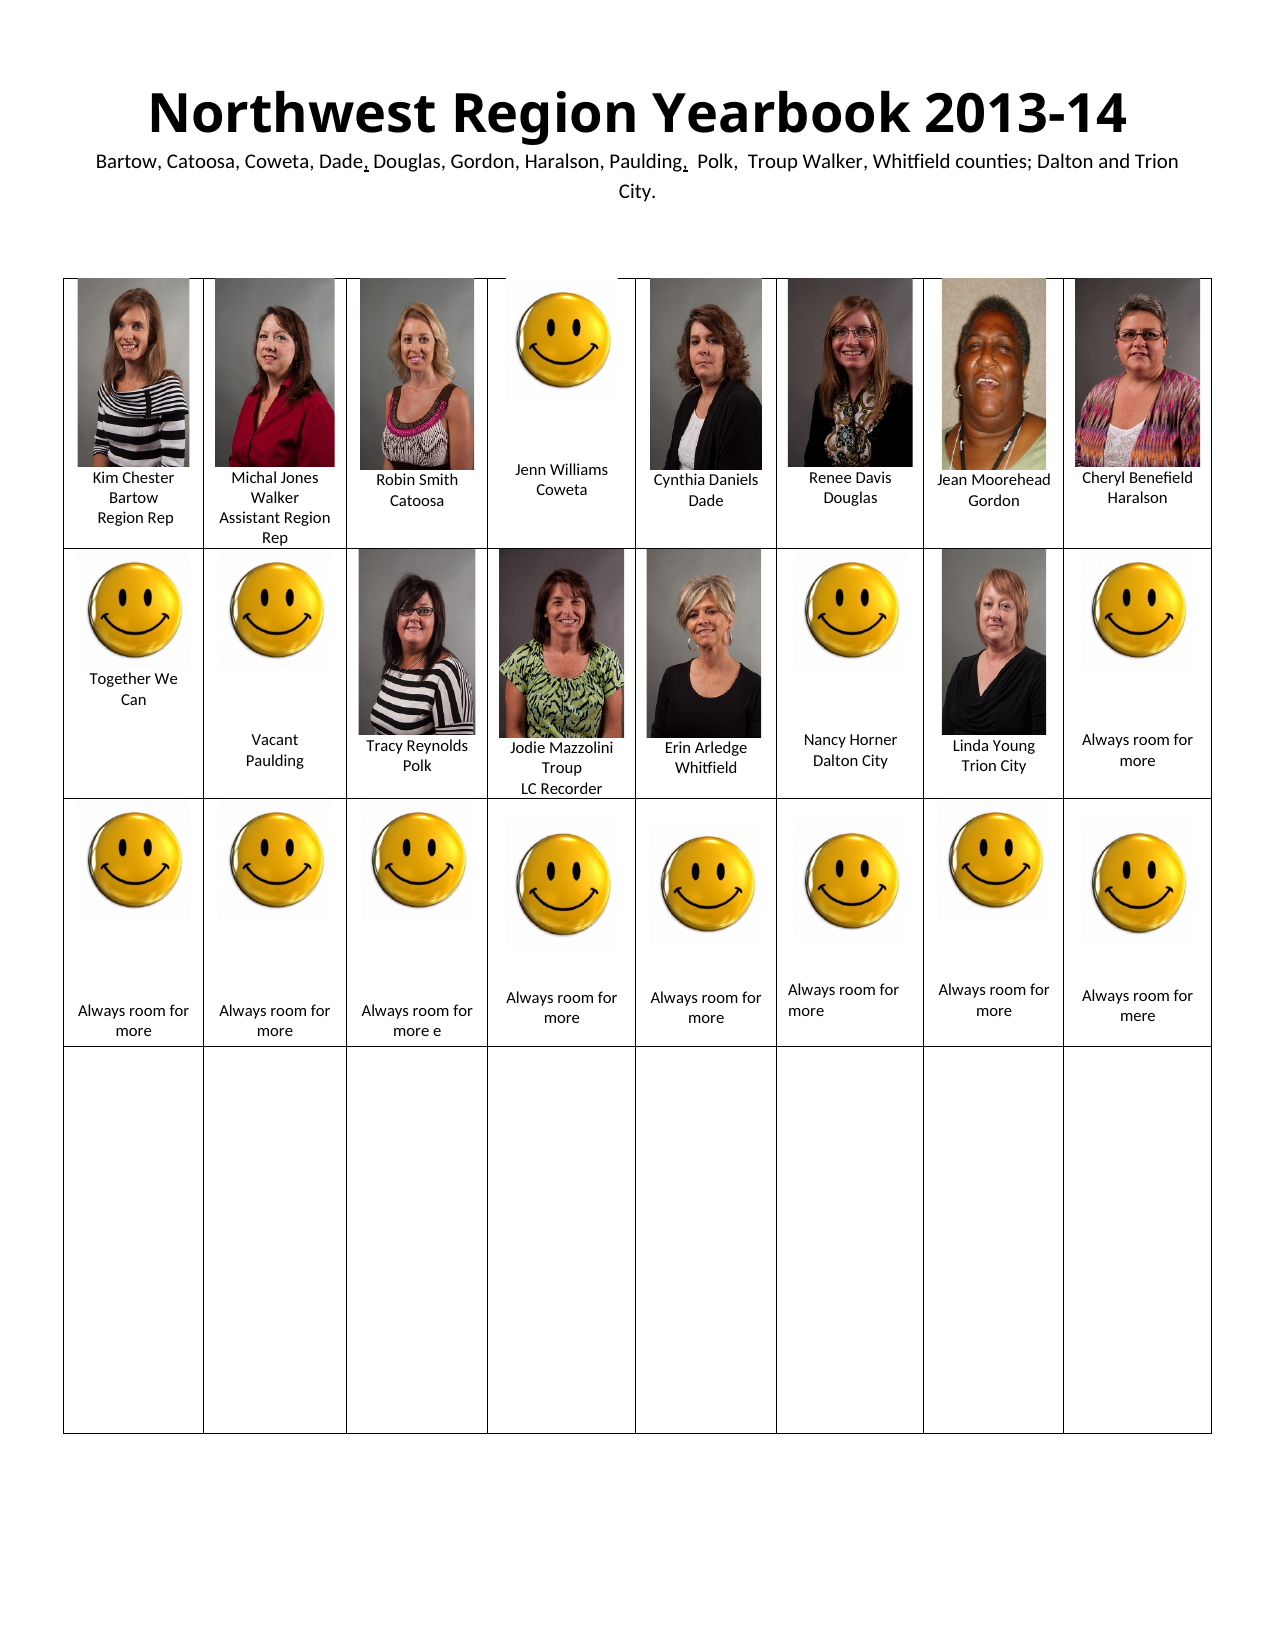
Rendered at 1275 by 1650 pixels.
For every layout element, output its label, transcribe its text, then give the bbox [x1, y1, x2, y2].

picture [1075, 278, 1200, 467]
table_header Cheryl Benefield Haralson [1064, 279, 1211, 548]
table_cell Tracy Reynolds Polk [347, 549, 487, 798]
picture [361, 799, 473, 919]
table_cell [777, 1047, 923, 1433]
table_cell Always room for more [204, 799, 346, 1046]
table_cell Always room for more [488, 799, 635, 1046]
table_cell [488, 1047, 635, 1433]
picture [941, 278, 1047, 470]
picture [794, 819, 907, 939]
picture [358, 549, 476, 735]
table_cell [1064, 1047, 1211, 1433]
table_cell Erin Arledge Whitfield [636, 549, 776, 798]
picture [77, 278, 190, 467]
picture [937, 799, 1050, 919]
table_cell Always room for more [1064, 549, 1211, 798]
picture [77, 549, 190, 669]
picture [218, 549, 331, 669]
picture [650, 278, 762, 470]
picture [505, 819, 618, 947]
table_cell Always room for more e [347, 799, 487, 1046]
picture [646, 549, 762, 738]
picture [941, 549, 1047, 735]
table_cell [64, 1047, 203, 1433]
picture [1081, 549, 1194, 669]
table_header Jenn Williams Coweta [488, 279, 635, 548]
table_header Cynthia Daniels Dade [636, 279, 776, 548]
table_header Jean Moorehead Gordon [924, 279, 1063, 548]
table_cell [347, 1047, 487, 1433]
picture [499, 549, 625, 738]
table_cell Always room for mere [1064, 799, 1211, 1046]
picture [787, 278, 913, 467]
table_cell Always room for more [64, 799, 203, 1046]
table_cell Nancy Horner Dalton City [777, 549, 923, 798]
table_cell Always room for more [777, 799, 923, 1046]
picture [360, 278, 475, 470]
table_cell Together We Can [64, 549, 203, 798]
picture [77, 799, 190, 919]
table_header Renee Davis Douglas [777, 279, 923, 548]
table_header Michal Jones Walker Assistant Region Rep [204, 279, 346, 548]
picture [794, 549, 907, 669]
picture [650, 823, 762, 943]
table_cell Linda Young Trion City [924, 549, 1063, 798]
picture [218, 799, 331, 919]
table_cell [636, 1047, 776, 1433]
table_cell Always room for more [924, 799, 1063, 1046]
picture [505, 278, 618, 399]
table_cell [924, 1047, 1063, 1433]
table_cell Vacant Paulding [204, 549, 346, 798]
table_cell [204, 1047, 346, 1433]
table_cell Jodie Mazzolini Troup LC Recorder [488, 549, 635, 798]
table_header Robin Smith Catoosa [347, 279, 487, 548]
picture [1081, 819, 1194, 945]
table_header Kim Chester Bartow Region Rep [64, 279, 203, 548]
picture [215, 278, 335, 467]
table_cell Always room for more [636, 799, 776, 1046]
